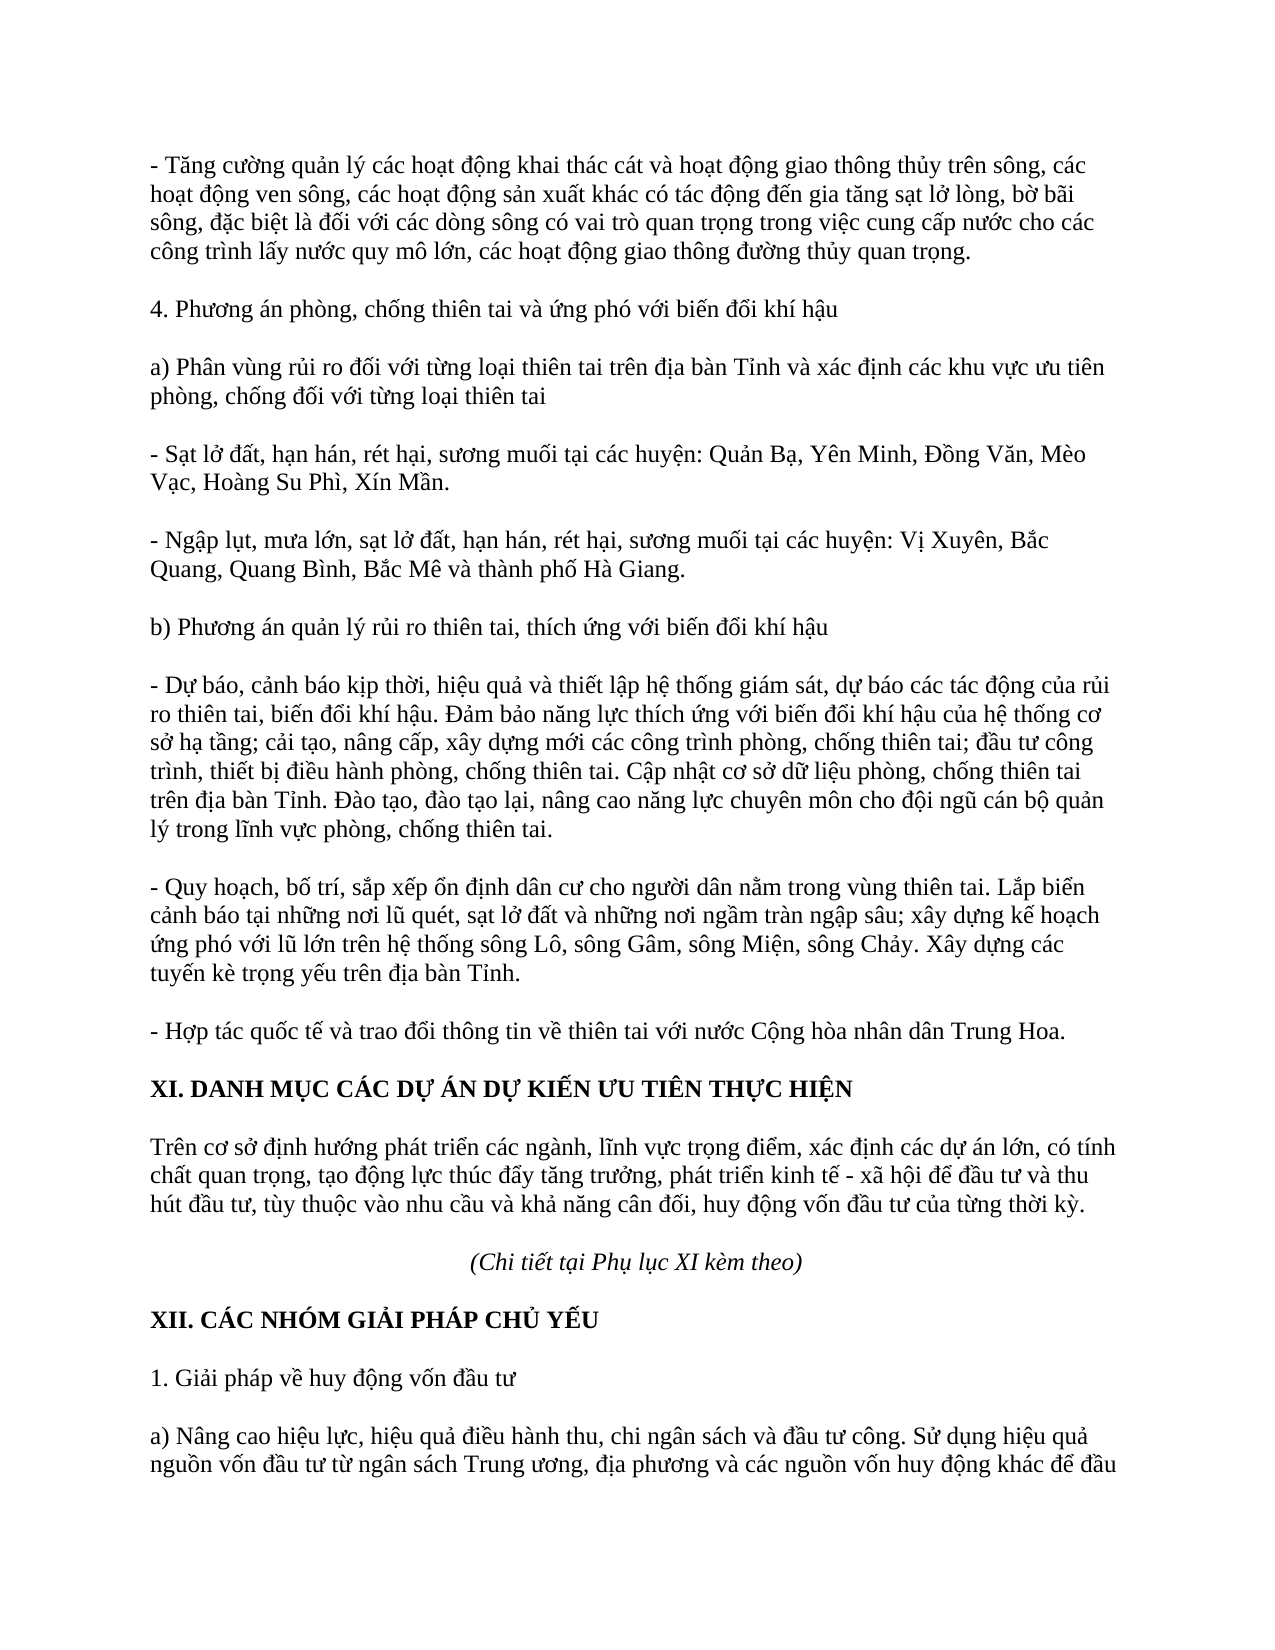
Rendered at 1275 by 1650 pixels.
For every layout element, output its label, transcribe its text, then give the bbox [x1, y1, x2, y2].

text Trên cơ sở định hướng phát triển các ngành, lĩnh vực trọng điểm, xác định các dự án lớn, có tính chất quan trọng, tạo động lực thúc đẩy tăng trưởng, phát triển kinh tế - xã hội để đầu tư và thu hút đầu tư, tùy thuộc vào nhu cầu và khả năng cân đối, huy động vốn đầu tư của từng thời kỳ. [150, 1132, 1125, 1218]
text a) Phân vùng rủi ro đối với từng loại thiên tai trên địa bàn Tỉnh và xác định các khu vực ưu tiên phòng, chống đối với từng loại thiên tai [150, 352, 1125, 409]
text XI. DANH MỤC CÁC DỰ ÁN DỰ KIẾN ƯU TIÊN THỰC HIỆN [150, 1074, 1125, 1102]
text 1. Giải pháp về huy động vốn đầu tư [150, 1363, 1125, 1392]
text (Chi tiết tại Phụ lục XI kèm theo) [150, 1247, 1125, 1276]
text 4. Phương án phòng, chống thiên tai và ứng phó với biến đổi khí hậu [150, 294, 1125, 323]
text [150, 1421, 1125, 1478]
text - Dự báo, cảnh báo kịp thời, hiệu quả và thiết lập hệ thống giám sát, dự báo các tác động của rủi ro thiên tai, biến đổi khí hậu. Đảm bảo năng lực thích ứng với biến đổi khí hậu của hệ thống cơ sở hạ tầng; cải tạo, nâng cấp, xây dựng mới các công trình phòng, chống thiên tai; đầu tư công trình, thiết bị điều hành phòng, chống thiên tai. Cập nhật cơ sở dữ liệu phòng, chống thiên tai trên địa bàn Tỉnh. Đào tạo, đào tạo lại, nâng cao năng lực chuyên môn cho đội ngũ cán bộ quản lý trong lĩnh vực phòng, chống thiên tai. [150, 670, 1125, 842]
text - Hợp tác quốc tế và trao đổi thông tin về thiên tai với nước Cộng hòa nhân dân Trung Hoa. [150, 1016, 1125, 1044]
text XII. CÁC NHÓM GIẢI PHÁP CHỦ YẾU [150, 1305, 1125, 1334]
text b) Phương án quản lý rủi ro thiên tai, thích ứng với biến đổi khí hậu [150, 612, 1125, 641]
text - Quy hoạch, bố trí, sắp xếp ổn định dân cư cho người dân nằm trong vùng thiên tai. Lắp biển cảnh báo tại những nơi lũ quét, sạt lở đất và những nơi ngầm tràn ngập sâu; xây dựng kế hoạch ứng phó với lũ lớn trên hệ thống sông Lô, sông Gâm, sông Miện, sông Chảy. Xây dựng các tuyến kè trọng yếu trên địa bàn Tỉnh. [150, 872, 1125, 987]
text - Tăng cường quản lý các hoạt động khai thác cát và hoạt động giao thông thủy trên sông, các hoạt động ven sông, các hoạt động sản xuất khác có tác động đến gia tăng sạt lở lòng, bờ bãi sông, đặc biệt là đối với các dòng sông có vai trò quan trọng trong việc cung cấp nước cho các công trình lấy nước quy mô lớn, các hoạt động giao thông đường thủy quan trọng. [150, 150, 1125, 265]
text - Ngập lụt, mưa lớn, sạt lở đất, hạn hán, rét hại, sương muối tại các huyện: Vị Xuyên, Bắc Quang, Quang Bình, Bắc Mê và thành phố Hà Giang. [150, 525, 1125, 583]
text - Sạt lở đất, hạn hán, rét hại, sương muối tại các huyện: Quản Bạ, Yên Minh, Đồng Văn, Mèo Vạc, Hoàng Su Phì, Xín Mần. [150, 439, 1125, 496]
